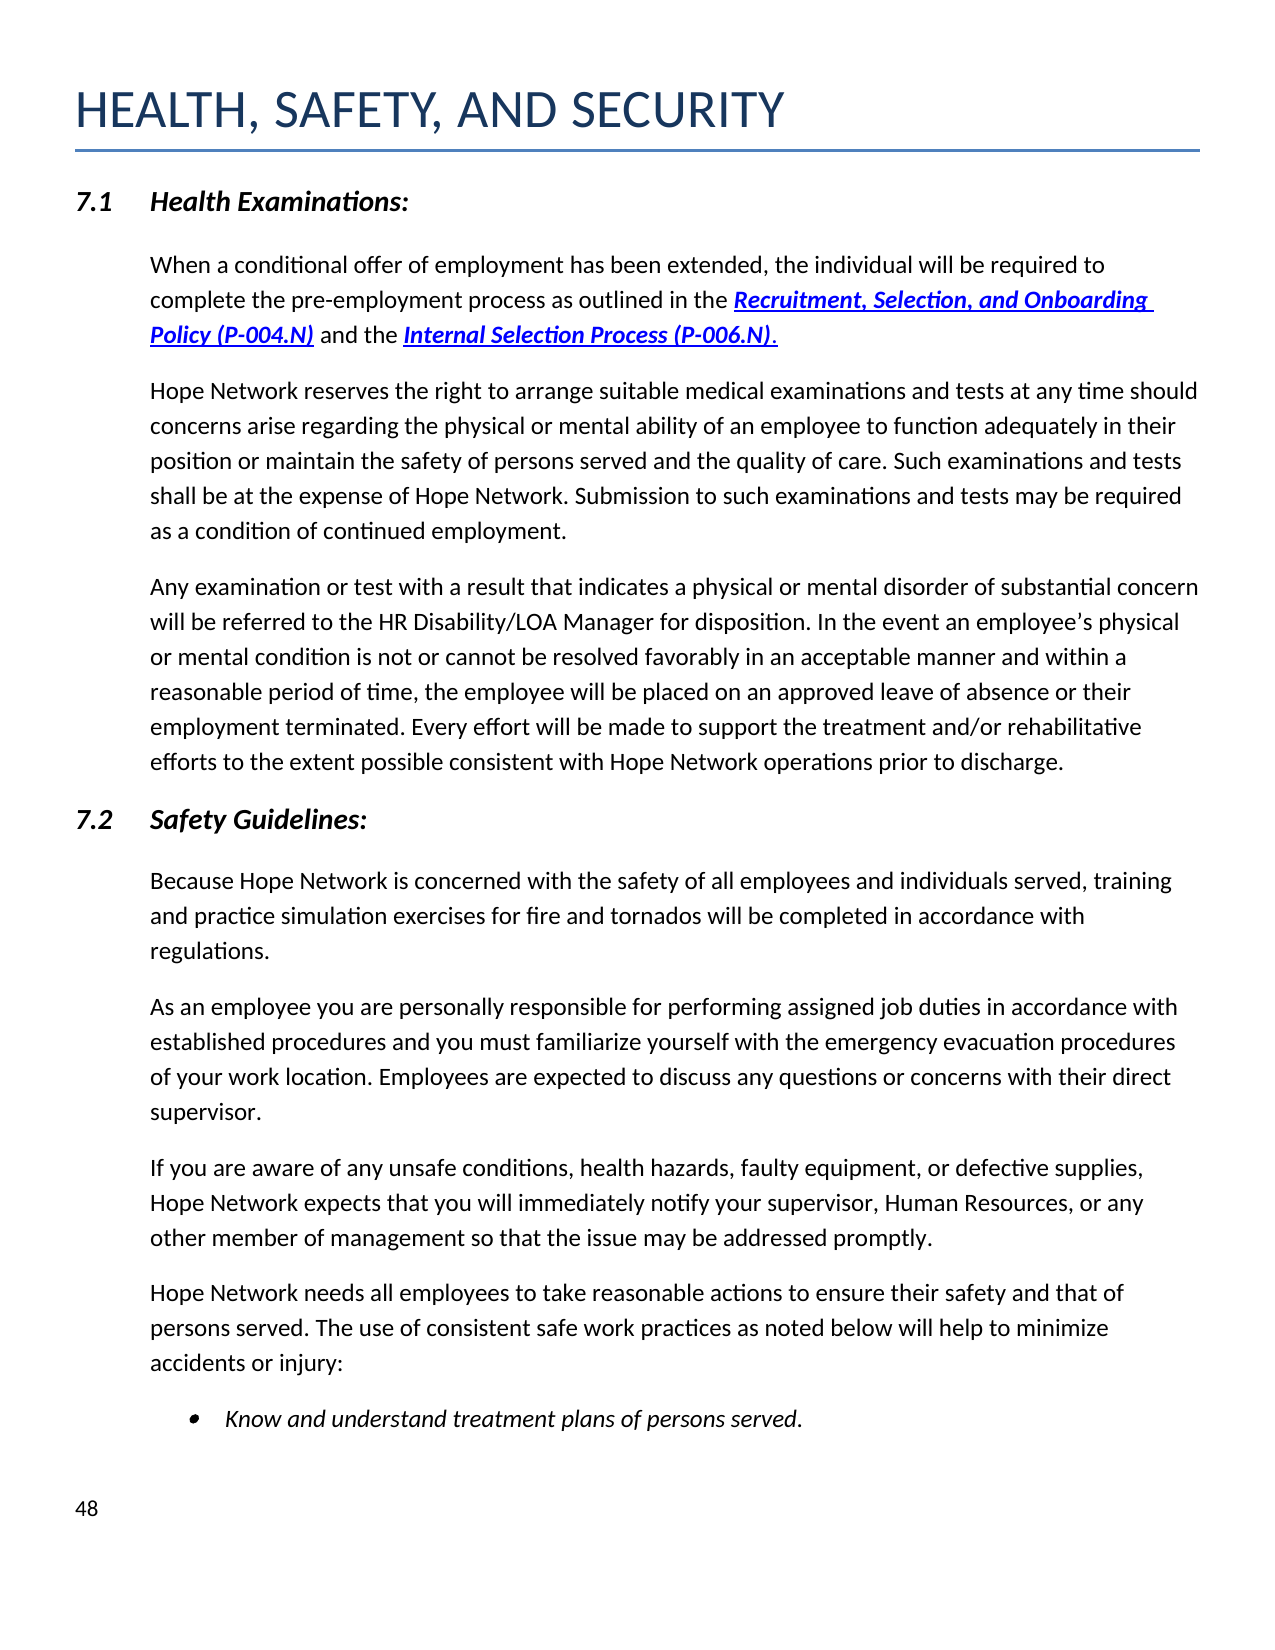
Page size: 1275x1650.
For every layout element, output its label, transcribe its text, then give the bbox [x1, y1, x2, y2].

subtitle 7.2 Safety Guidelines: [75, 801, 1200, 837]
text When a conditional offer of employment has been extended, the individual will be required to complete the pre-employment process as outlined in the Recruitment, Selection, and Onboarding Policy (P-004.N) and the Internal Selection Process (P-006.N). [150, 249, 1200, 349]
text As an employee you are personally responsible for performing assigned job duties in accordance with established procedures and you must familiarize yourself with the emergency evacuation procedures of your work location. Employees are expected to discuss any questions or concerns with their direct supervisor. [150, 991, 1200, 1126]
text Hope Network needs all employees to take reasonable actions to ensure their safety and that of persons served. The use of consistent safe work practices as noted below will help to minimize accidents or injury: [150, 1278, 1200, 1378]
text Because Hope Network is concerned with the safety of all employees and individuals served, training and practice simulation exercises for fire and tornados will be completed in accordance with regulations. [150, 865, 1200, 966]
text Any examination or test with a result that indicates a physical or mental disorder of substantial concern will be referred to the HR Disability/LOA Manager for disposition. In the event an employee’s physical or mental condition is not or cannot be resolved favorably in an acceptable manner and within a reasonable period of time, the employee will be placed on an approved leave of absence or their employment terminated. Every effort will be made to support the treatment and/or rehabilitative efforts to the extent possible consistent with Hope Network operations prior to discharge. [150, 571, 1200, 776]
text If you are aware of any unsafe conditions, health hazards, faulty equipment, or defective supplies, Hope Network expects that you will immediately notify your supervisor, Human Resources, or any other member of management so that the issue may be addressed promptly. [150, 1152, 1200, 1252]
list Know and understand treatment plans of persons served. [187, 1403, 1200, 1434]
text Hope Network reserves the right to arrange suitable medical examinations and tests at any time should concerns arise regarding the physical or mental ability of an employee to function adequately in their position or maintain the safety of persons served and the quality of care. Such examinations and tests shall be at the expense of Hope Network. Submission to such examinations and tests may be required as a condition of continued employment. [150, 375, 1200, 545]
subtitle 7.1 Health Examinations: [75, 183, 1200, 218]
title HEALTH, SAFETY, AND SECURITY [75, 75, 1200, 149]
